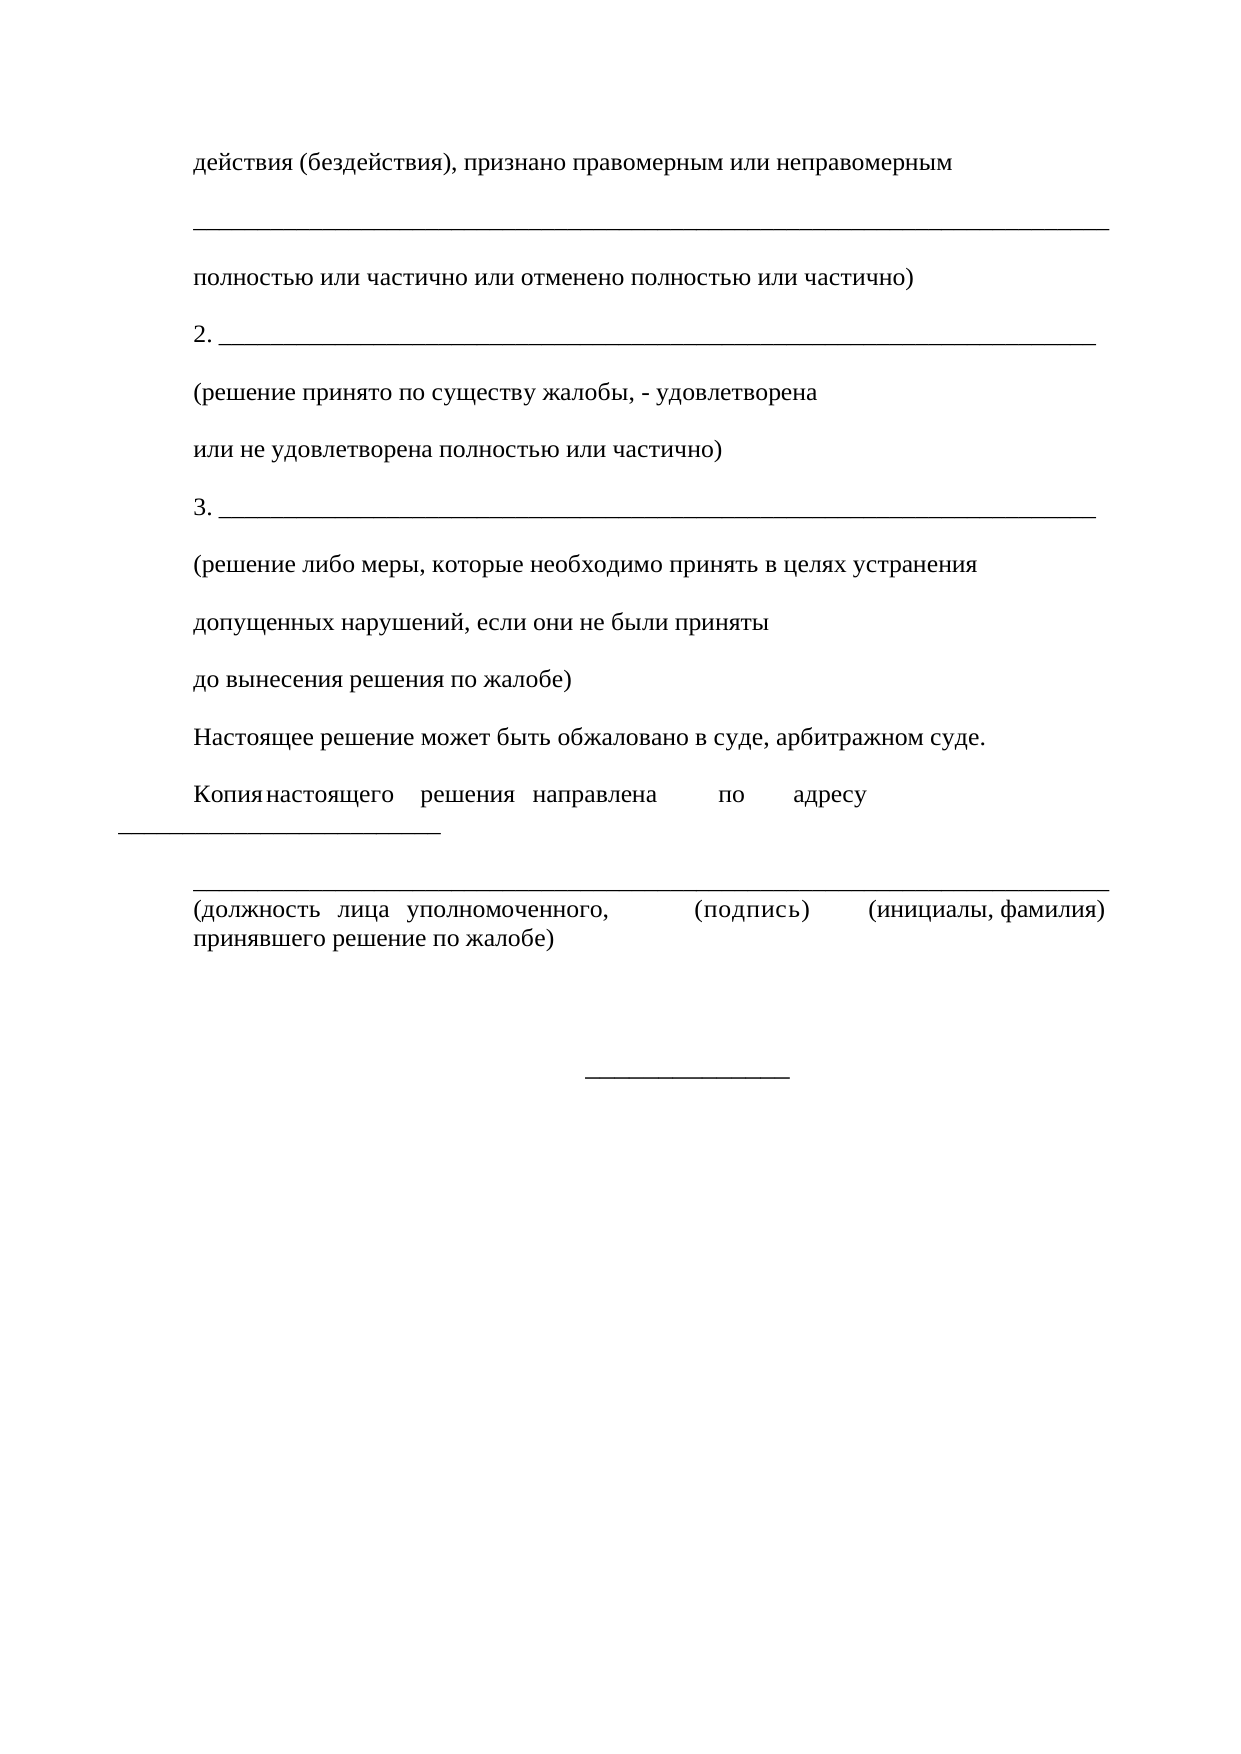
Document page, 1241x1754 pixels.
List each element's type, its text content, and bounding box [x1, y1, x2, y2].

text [118, 204, 1181, 233]
text _______________________________________________________________________ [118, 866, 1181, 894]
text Копия настоящего решения направлена по адресу _________________________ [118, 779, 1181, 837]
text Настоящее решение может быть обжаловано в суде, арбитражном суде. [118, 722, 1181, 751]
text допущенных нарушений, если они не были приняты [118, 607, 1181, 636]
text принявшего решение по жалобе) [118, 923, 1181, 952]
text (решение принято по существу жалобы, - удовлетворена [118, 377, 1181, 406]
text действия (бездействия), признано правомерным или неправомерным [118, 147, 1181, 176]
text 2. ____________________________________________________________________ [118, 319, 1181, 348]
text или не удовлетворена полностью или частично) [118, 434, 1181, 463]
text ______________ [118, 1048, 1181, 1081]
text (должность лица уполномоченного, (подпись) (инициалы, фамилия) [118, 894, 1181, 923]
text 3. ____________________________________________________________________ [118, 492, 1181, 521]
text до вынесения решения по жалобе) [118, 664, 1181, 693]
text (решение либо меры, которые необходимо принять в целях устранения [118, 549, 1181, 578]
text полностью или частично или отменено полностью или частично) [118, 262, 1181, 291]
